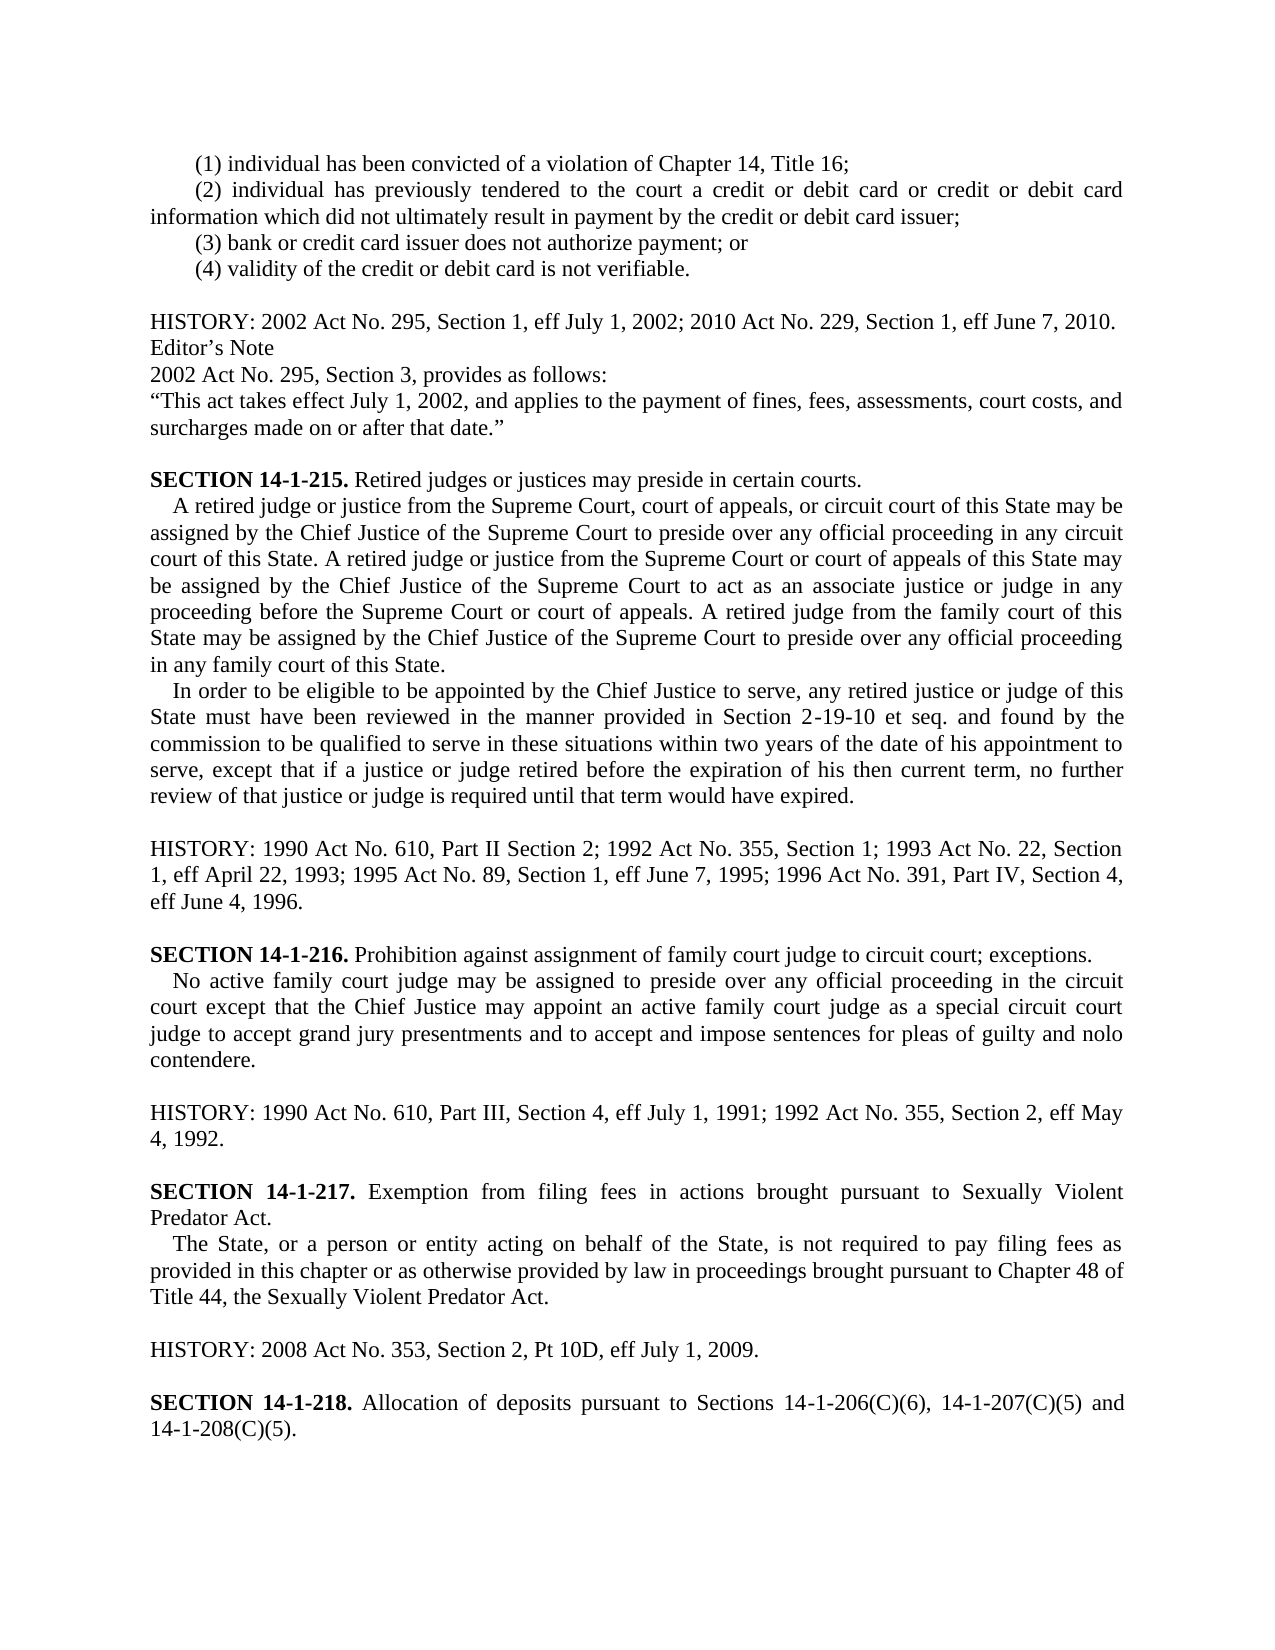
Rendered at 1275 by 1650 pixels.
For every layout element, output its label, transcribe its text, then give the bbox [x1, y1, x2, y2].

text 2002 Act No. 295, Section 3, provides as follows: [150, 361, 1125, 387]
text The State, or a person or entity acting on behalf of the State, is not required to pay filing fees as provided in this chapter or as otherwise provided by law in proceedings brought pursuant to Chapter 48 of Title 44, the Sexually Violent Predator Act. [150, 1231, 1125, 1309]
text (3) bank or credit card issuer does not authorize payment; or [150, 229, 1125, 255]
text In order to be eligible to be appointed by the Chief Justice to serve, any retired justice or judge of this State must have been reviewed in the manner provided in Section 2-19-10 et seq. and found by the commission to be qualified to serve in these situations within two years of the date of his appointment to serve, except that if a justice or judge retired before the expiration of his then current term, no further review of that justice or judge is required until that term would have expired. [150, 677, 1125, 809]
text “This act takes effect July 1, 2002, and applies to the payment of fines, fees, assessments, court costs, and surcharges made on or after that date.” [150, 387, 1125, 440]
text (4) validity of the credit or debit card is not verifiable. [150, 255, 1125, 282]
text HISTORY: 1990 Act No. 610, Part II Section 2; 1992 Act No. 355, Section 1; 1993 Act No. 22, Section 1, eff April 22, 1993; 1995 Act No. 89, Section 1, eff June 7, 1995; 1996 Act No. 391, Part IV, Section 4, eff June 4, 1996. [150, 835, 1125, 914]
text (2) individual has previously tendered to the court a credit or debit card or credit or debit card information which did not ultimately result in payment by the credit or debit card issuer; [150, 176, 1125, 229]
text SECTION 14-1-218. Allocation of deposits pursuant to Sections 14-1-206(C)(6), 14-1-207(C)(5) and 14-1-208(C)(5). [150, 1389, 1125, 1441]
text SECTION 14-1-217. Exemption from filing fees in actions brought pursuant to Sexually Violent Predator Act. [150, 1178, 1125, 1231]
text Editor’s Note [150, 334, 1125, 361]
text A retired judge or justice from the Supreme Court, court of appeals, or circuit court of this State may be assigned by the Chief Justice of the Supreme Court to preside over any official proceeding in any circuit court of this State. A retired judge or justice from the Supreme Court or court of appeals of this State may be assigned by the Chief Justice of the Supreme Court to act as an associate justice or judge in any proceeding before the Supreme Court or court of appeals. A retired judge from the family court of this State may be assigned by the Chief Justice of the Supreme Court to preside over any official proceeding in any family court of this State. [150, 493, 1125, 677]
text (1) individual has been convicted of a violation of Chapter 14, Title 16; [150, 150, 1125, 176]
text HISTORY: 1990 Act No. 610, Part III, Section 4, eff July 1, 1991; 1992 Act No. 355, Section 2, eff May 4, 1992. [150, 1099, 1125, 1151]
text SECTION 14-1-216. Prohibition against assignment of family court judge to circuit court; exceptions. [150, 941, 1125, 967]
text SECTION 14-1-215. Retired judges or justices may preside in certain courts. [150, 466, 1125, 493]
text HISTORY: 2002 Act No. 295, Section 1, eff July 1, 2002; 2010 Act No. 229, Section 1, eff June 7, 2010. [150, 308, 1125, 334]
text HISTORY: 2008 Act No. 353, Section 2, Pt 10D, eff July 1, 2009. [150, 1336, 1125, 1362]
text No active family court judge may be assigned to preside over any official proceeding in the circuit court except that the Chief Justice may appoint an active family court judge as a special circuit court judge to accept grand jury presentments and to accept and impose sentences for pleas of guilty and nolo contendere. [150, 967, 1125, 1072]
